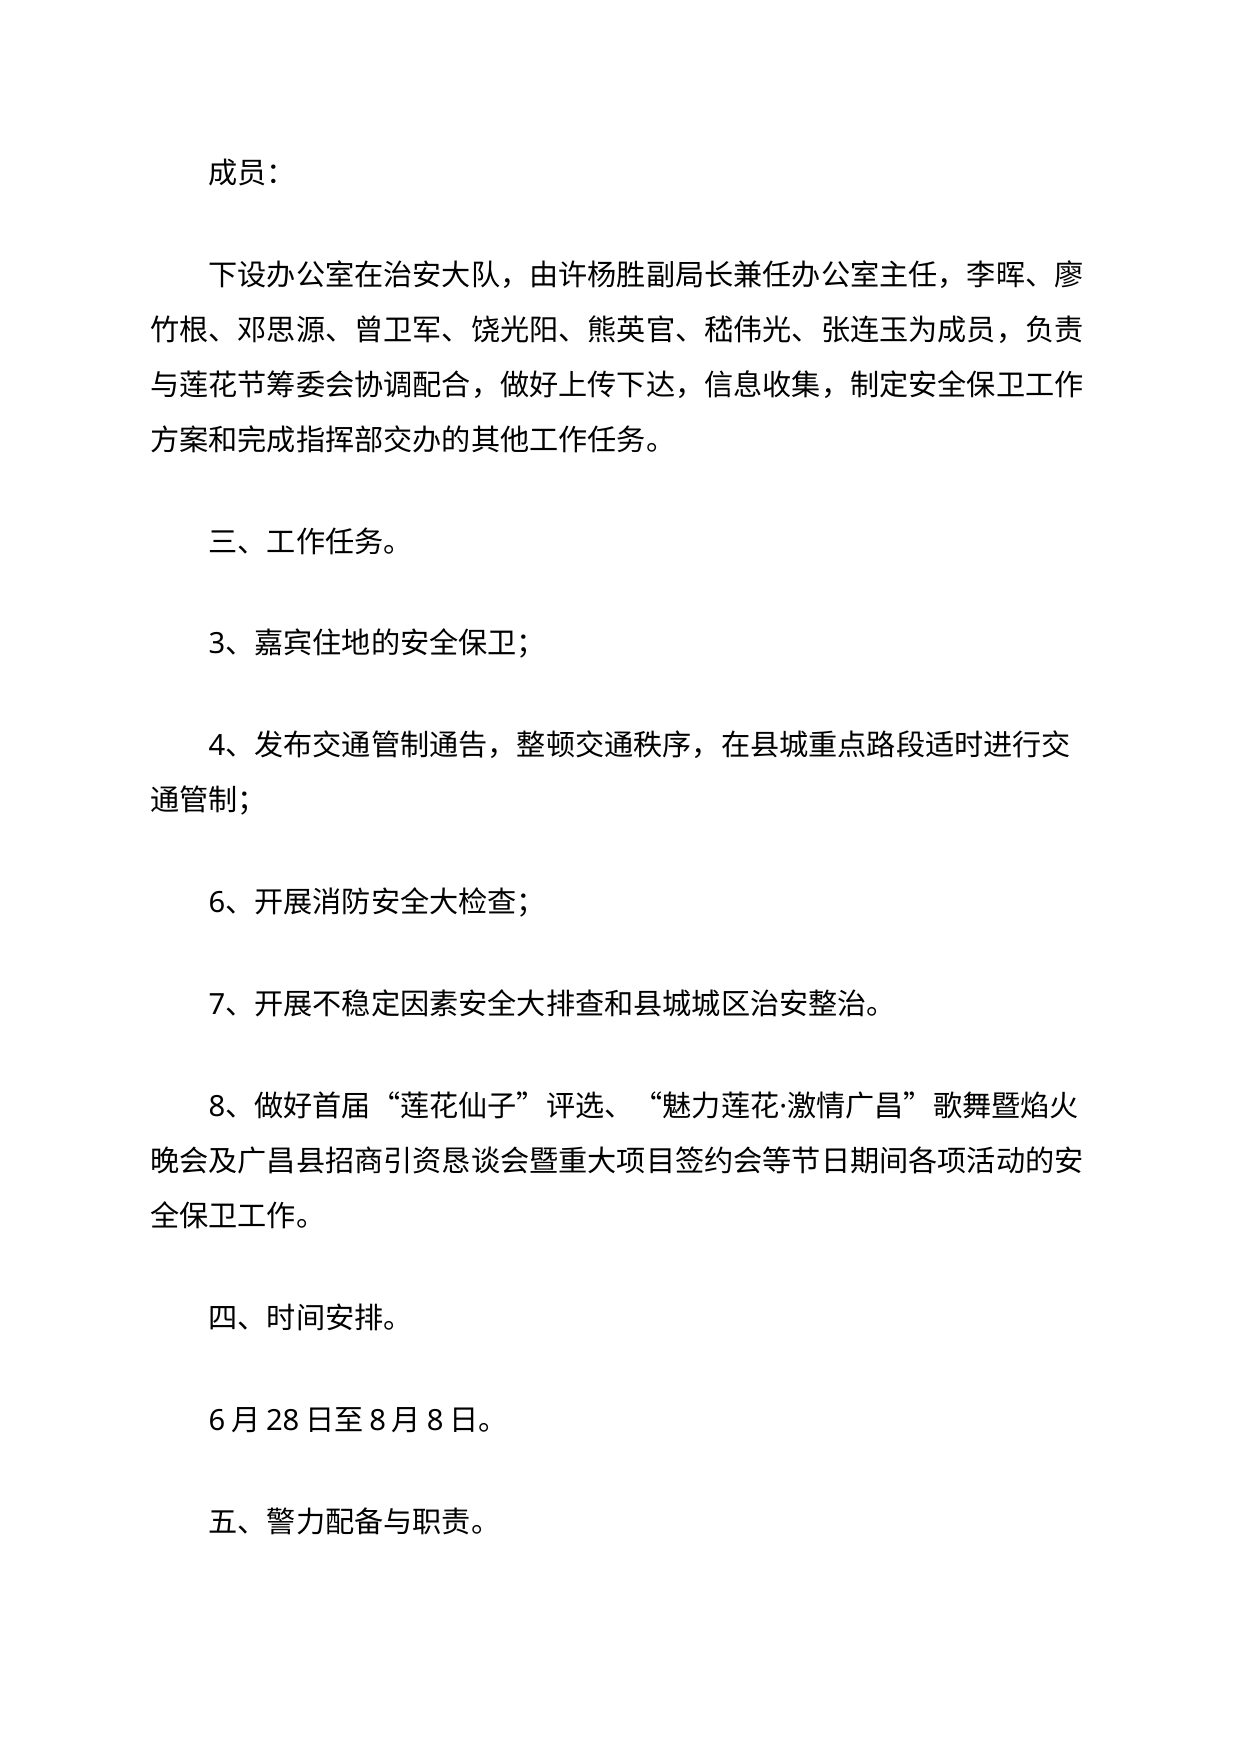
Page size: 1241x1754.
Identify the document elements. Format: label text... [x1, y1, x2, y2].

text 五、警力配备与职责。 [150, 1498, 1090, 1540]
text 3、嘉宾住地的安全保卫； [150, 620, 1090, 662]
text 成员： [150, 150, 1090, 192]
text 6月28日至8月8日。 [150, 1396, 1090, 1438]
text 6、开展消防安全大检查； [150, 879, 1090, 921]
text 8、做好首届“莲花仙子”评选、“魅力莲花·激情广昌”歌舞暨焰火晚会及广昌县招商引资恳谈会暨重大项目签约会等节日期间各项活动的安全保卫工作。 [150, 1083, 1090, 1235]
text 下设办公室在治安大队，由许杨胜副局长兼任办公室主任，李晖、廖竹根、邓思源、曾卫军、饶光阳、熊英官、嵇伟光、张连玉为成员，负责与莲花节筹委会协调配合，做好上传下达，信息收集，制定安全保卫工作方案和完成指挥部交办的其他工作任务。 [150, 252, 1090, 459]
text 7、开展不稳定因素安全大排查和县城城区治安整治。 [150, 981, 1090, 1023]
text 三、工作任务。 [150, 518, 1090, 561]
text 四、时间安排。 [150, 1294, 1090, 1337]
text 4、发布交通管制通告，整顿交通秩序，在县城重点路段适时进行交通管制； [150, 722, 1090, 819]
